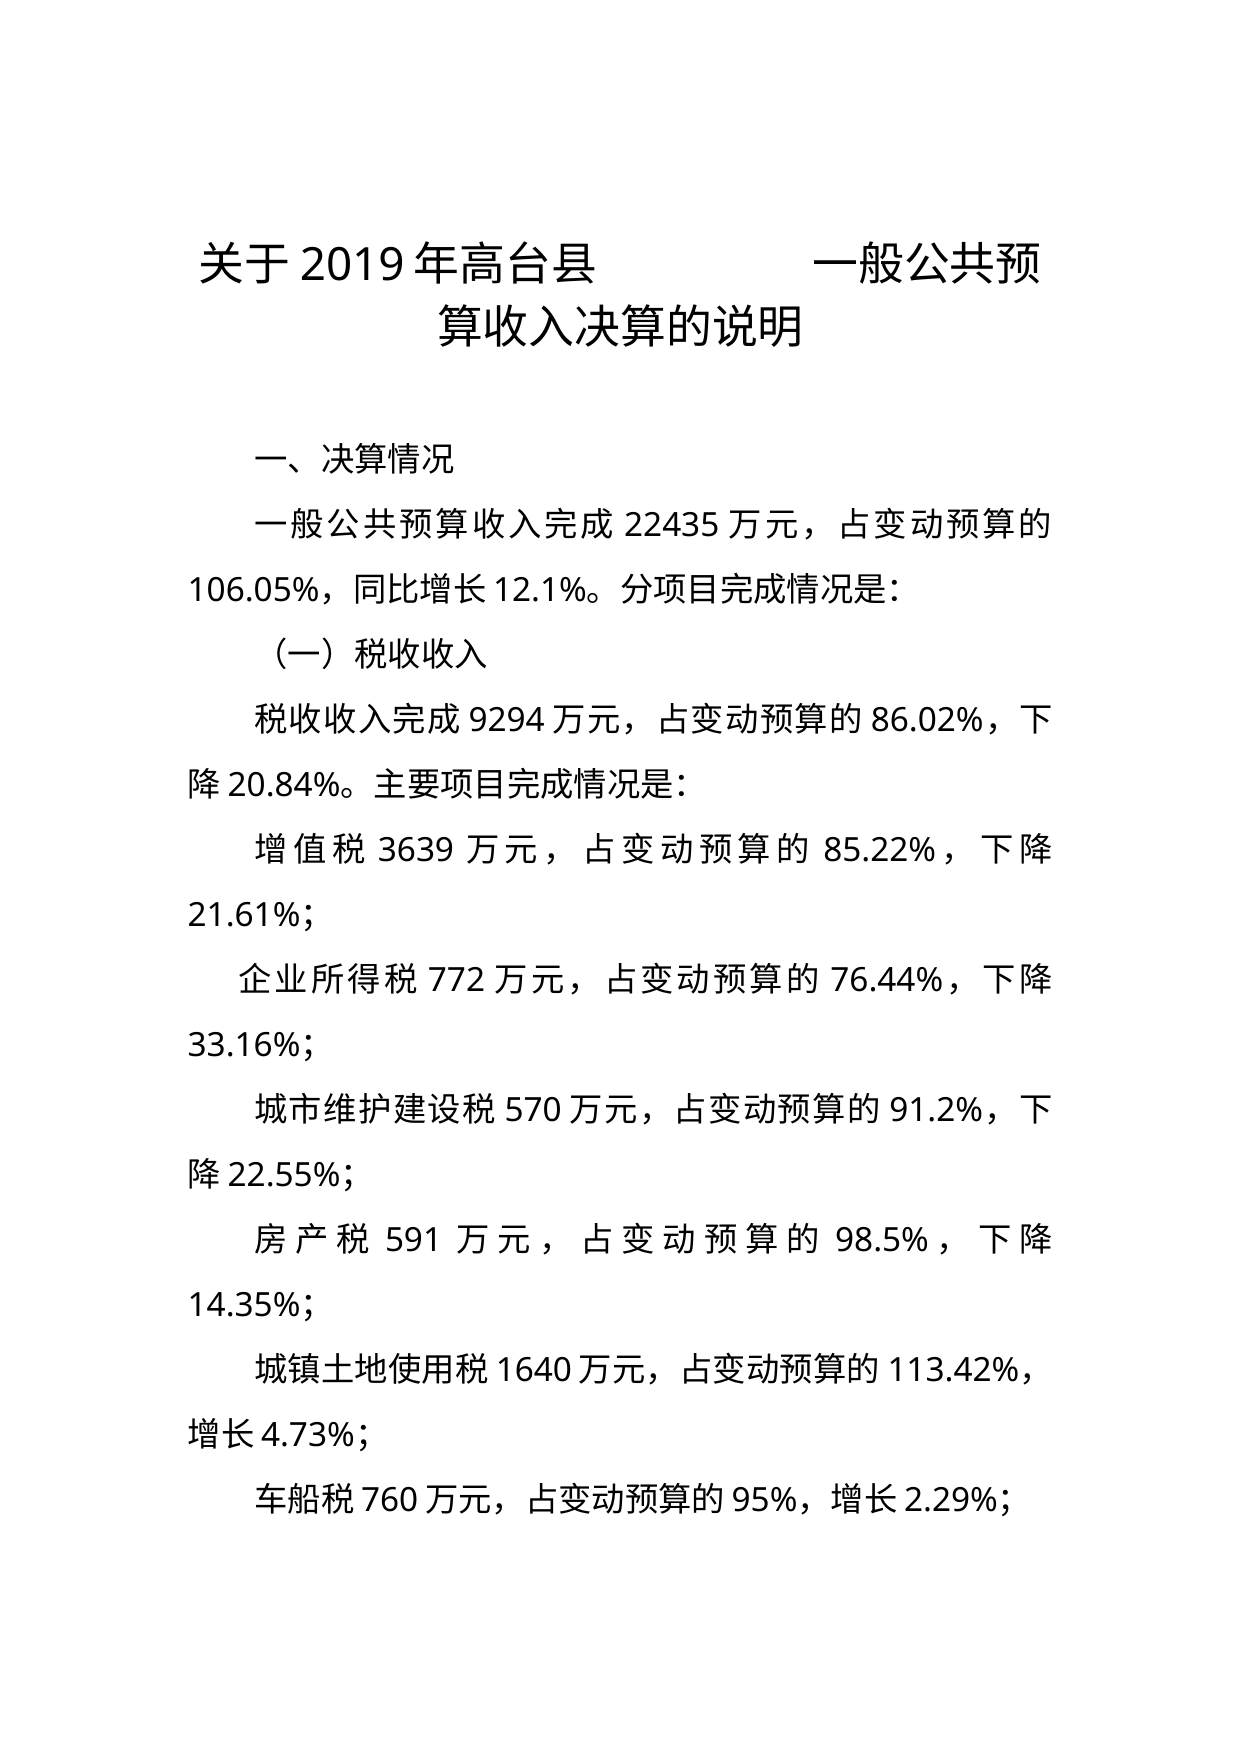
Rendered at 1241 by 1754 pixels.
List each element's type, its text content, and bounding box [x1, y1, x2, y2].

text 关于2019年高台县 一般公共预算收入决算的说明 [187, 231, 1053, 356]
text 城市维护建设税570万元，占变动预算的91.2%，下降22.55%； [187, 1074, 1053, 1204]
text 一般公共预算收入完成22435万元，占变动预算的106.05%，同比增长12.1%。分项目完成情况是： [187, 489, 1053, 619]
list 决算情况 [187, 424, 1053, 489]
text 税收收入完成9294万元，占变动预算的86.02%，下降20.84%。主要项目完成情况是： [187, 684, 1053, 814]
text 城镇土地使用税1640万元，占变动预算的113.42%，增长4.73%； [187, 1334, 1053, 1464]
text 车船税760万元，占变动预算的95%，增长2.29%； [187, 1464, 1053, 1529]
text 企业所得税772万元，占变动预算的76.44%，下降33.16%； [187, 944, 1053, 1074]
text 增值税3639万元，占变动预算的85.22%，下降21.61%； [187, 814, 1053, 944]
text （一）税收收入 [187, 619, 1053, 684]
text 房产税591万元，占变动预算的98.5%，下降14.35%； [187, 1204, 1053, 1334]
